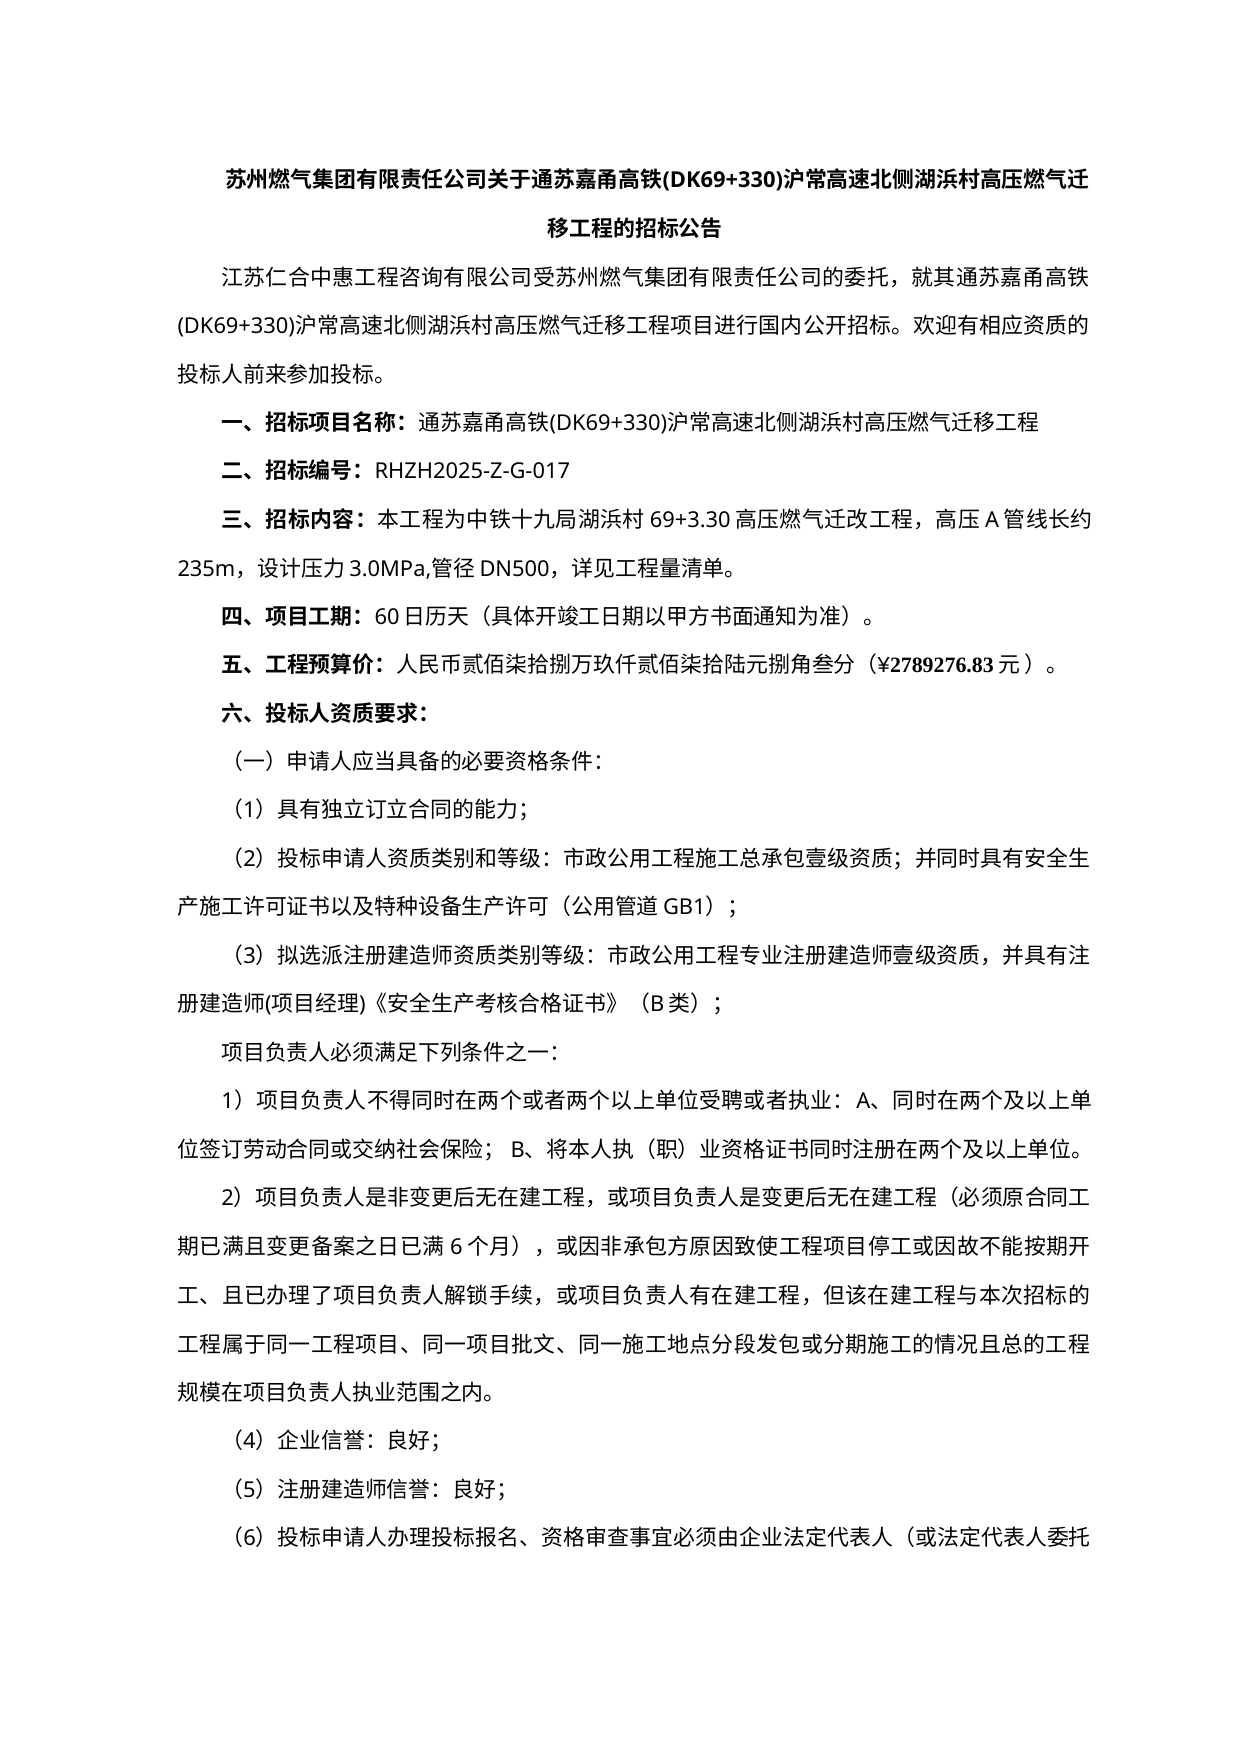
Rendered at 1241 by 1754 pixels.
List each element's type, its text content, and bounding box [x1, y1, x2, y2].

text 五、工程预算价：人民币贰佰柒拾捌万玖仟贰佰柒拾陆元捌角叁分（¥2789276.83元 ）。 [177, 647, 1092, 679]
text 项目负责人必须满足下列条件之一： [177, 1034, 1092, 1067]
text 苏州燃气集团有限责任公司关于通苏嘉甬高铁(DK69+330)沪常高速北侧湖浜村高压燃气迁移工程的招标公告 [177, 162, 1092, 243]
text 2）项目负责人是非变更后无在建工程，或项目负责人是变更后无在建工程（必须原合同工期已满且变更备案之日已满6个月），或因非承包方原因致使工程项目停工或因故不能按期开工、且已办理了项目负责人解锁手续，或项目负责人有在建工程，但该在建工程与本次招标的工程属于同一工程项目、同一项目批文、同一施工地点分段发包或分期施工的情况且总的工程规模在项目负责人执业范围之内。 [177, 1180, 1092, 1407]
text 二、招标编号：RHZH2025-Z-G-017 [177, 453, 1092, 486]
text 1）项目负责人不得同时在两个或者两个以上单位受聘或者执业：A、同时在两个及以上单位签订劳动合同或交纳社会保险； B、将本人执（职）业资格证书同时注册在两个及以上单位。 [177, 1083, 1092, 1164]
text 三、招标内容：本工程为中铁十九局湖浜村69+3.30高压燃气迁改工程，高压A管线长约235m，设计压力3.0MPa,管径DN500，详见工程量清单。 [177, 502, 1092, 583]
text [177, 1520, 1092, 1552]
text （1）具有独立订立合同的能力； [177, 792, 1092, 824]
text 六、投标人资质要求： [177, 695, 1092, 728]
text （5）注册建造师信誉：良好； [177, 1472, 1092, 1504]
text 江苏仁合中惠工程咨询有限公司受苏州燃气集团有限责任公司的委托，就其通苏嘉甬高铁(DK69+330)沪常高速北侧湖浜村高压燃气迁移工程项目进行国内公开招标。欢迎有相应资质的投标人前来参加投标。 [177, 259, 1092, 389]
text （3）拟选派注册建造师资质类别等级：市政公用工程专业注册建造师壹级资质，并具有注册建造师(项目经理)《安全生产考核合格证书》（B类）； [177, 937, 1092, 1019]
text 四、项目工期：60日历天（具体开竣工日期以甲方书面通知为准）。 [177, 599, 1092, 631]
text （4）企业信誉：良好； [177, 1423, 1092, 1456]
text （一）申请人应当具备的必要资格条件： [177, 744, 1092, 776]
text 一、招标项目名称：通苏嘉甬高铁(DK69+330)沪常高速北侧湖浜村高压燃气迁移工程 [177, 405, 1092, 437]
text （2）投标申请人资质类别和等级：市政公用工程施工总承包壹级资质；并同时具有安全生产施工许可证书以及特种设备生产许可（公用管道GB1）； [177, 840, 1092, 922]
